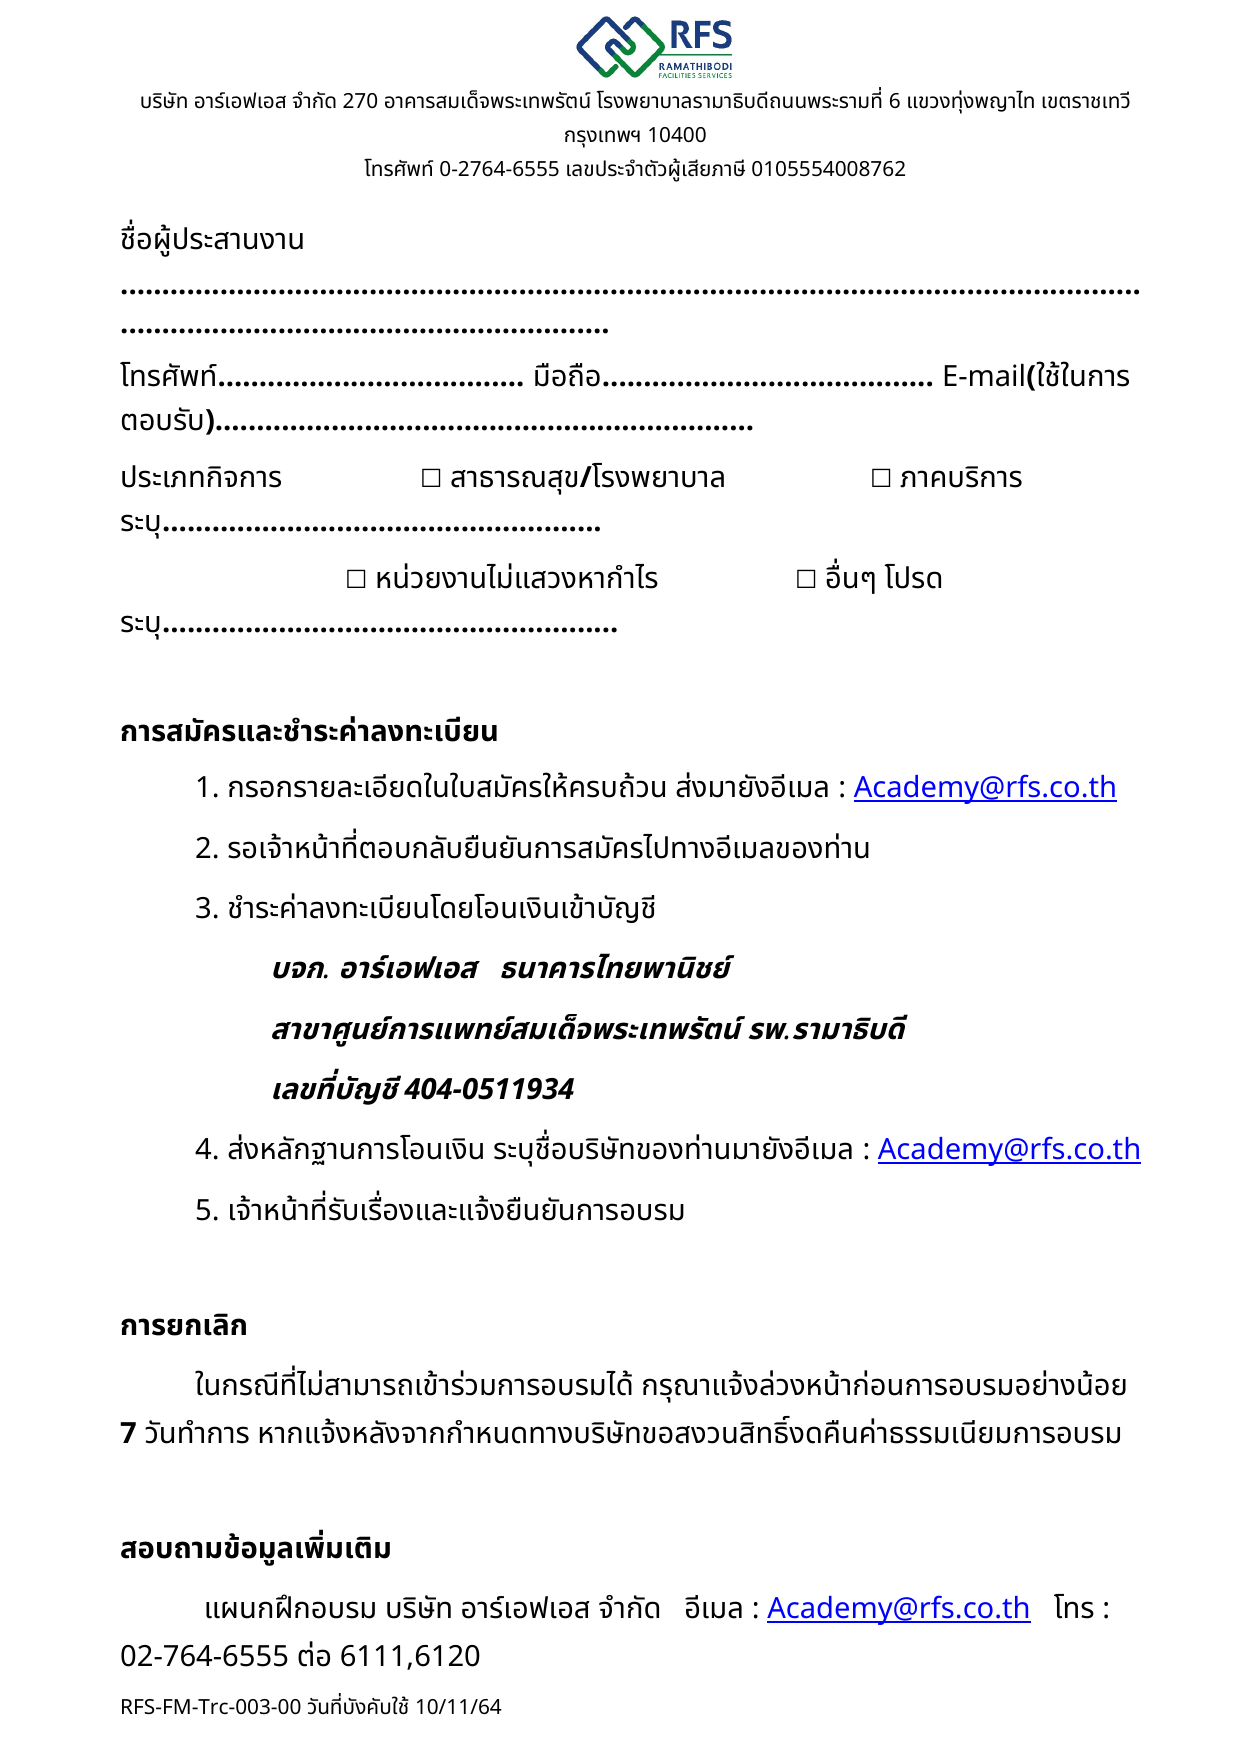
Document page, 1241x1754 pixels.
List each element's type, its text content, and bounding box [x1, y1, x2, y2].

text โทรศัพท์..................................... มือถือ........................................ E-mail(ใช้ในการตอบรับ)................................................................. [120, 355, 1150, 443]
text การยกเลิก [120, 1304, 1150, 1348]
text 4. ส่งหลักฐานการโอนเงิน ระบุชื่อบริษัทของท่านมายังอีเมล : Academy@rfs.co.th [195, 1128, 1150, 1173]
text 5. เจ้าหน้าที่รับเรื่องและแจ้งยืนยันการอบรม [195, 1189, 1150, 1233]
text สาขาศูนย์การแพทย์สมเด็จพระเทพรัตน์ รพ.รามาธิบดี [195, 1008, 1150, 1052]
text ชื่อผู้ประสานงาน ...................................................................................................................................................................................... [120, 219, 1150, 342]
text ประเภทกิจการ สาธารณสุข/โรงพยาบาล ภาคบริการ ระบุ..................................................... [120, 456, 1150, 544]
text 3. ชำระค่าลงทะเบียนโดยโอนเงินเข้าบัญชี [195, 887, 1150, 932]
text 2. รอเจ้าหน้าที่ตอบกลับยืนยันการสมัครไปทางอีเมลของท่าน [195, 827, 1150, 871]
text บจก. อาร์เอฟเอส ธนาคารไทยพานิชย์ [195, 948, 1150, 992]
text การสมัครและชำระค่าลงทะเบียน [120, 710, 1150, 754]
text สอบถามข้อมูลเพิ่มเติม [120, 1528, 1150, 1572]
picture [573, 15, 735, 81]
text 1. กรอกรายละเอียดในใบสมัครให้ครบถ้วน ส่งมายังอีเมล : Academy@rfs.co.th [195, 767, 1150, 811]
text เลขที่บัญชี 404-0511934 [195, 1068, 1150, 1112]
text แผนกฝึกอบรม บริษัท อาร์เอฟเอส จำกัด อีเมล : Academy@rfs.co.th โทร : 02-764-6555 ต่อ 6111,6120 [120, 1588, 1150, 1679]
text ในกรณีที่ไม่สามารถเข้าร่วมการอบรมได้ กรุณาแจ้งล่วงหน้าก่อนการอบรมอย่างน้อย 7 วันทำการ หากแจ้งหลังจากกำหนดทางบริษัทขอสงวนสิทธิ์งดคืนค่าธรรมเนียมการอบรม [120, 1364, 1150, 1456]
text หน่วยงานไม่แสวงหากำไร อื่นๆ โปรดระบุ....................................................... [120, 557, 1150, 645]
